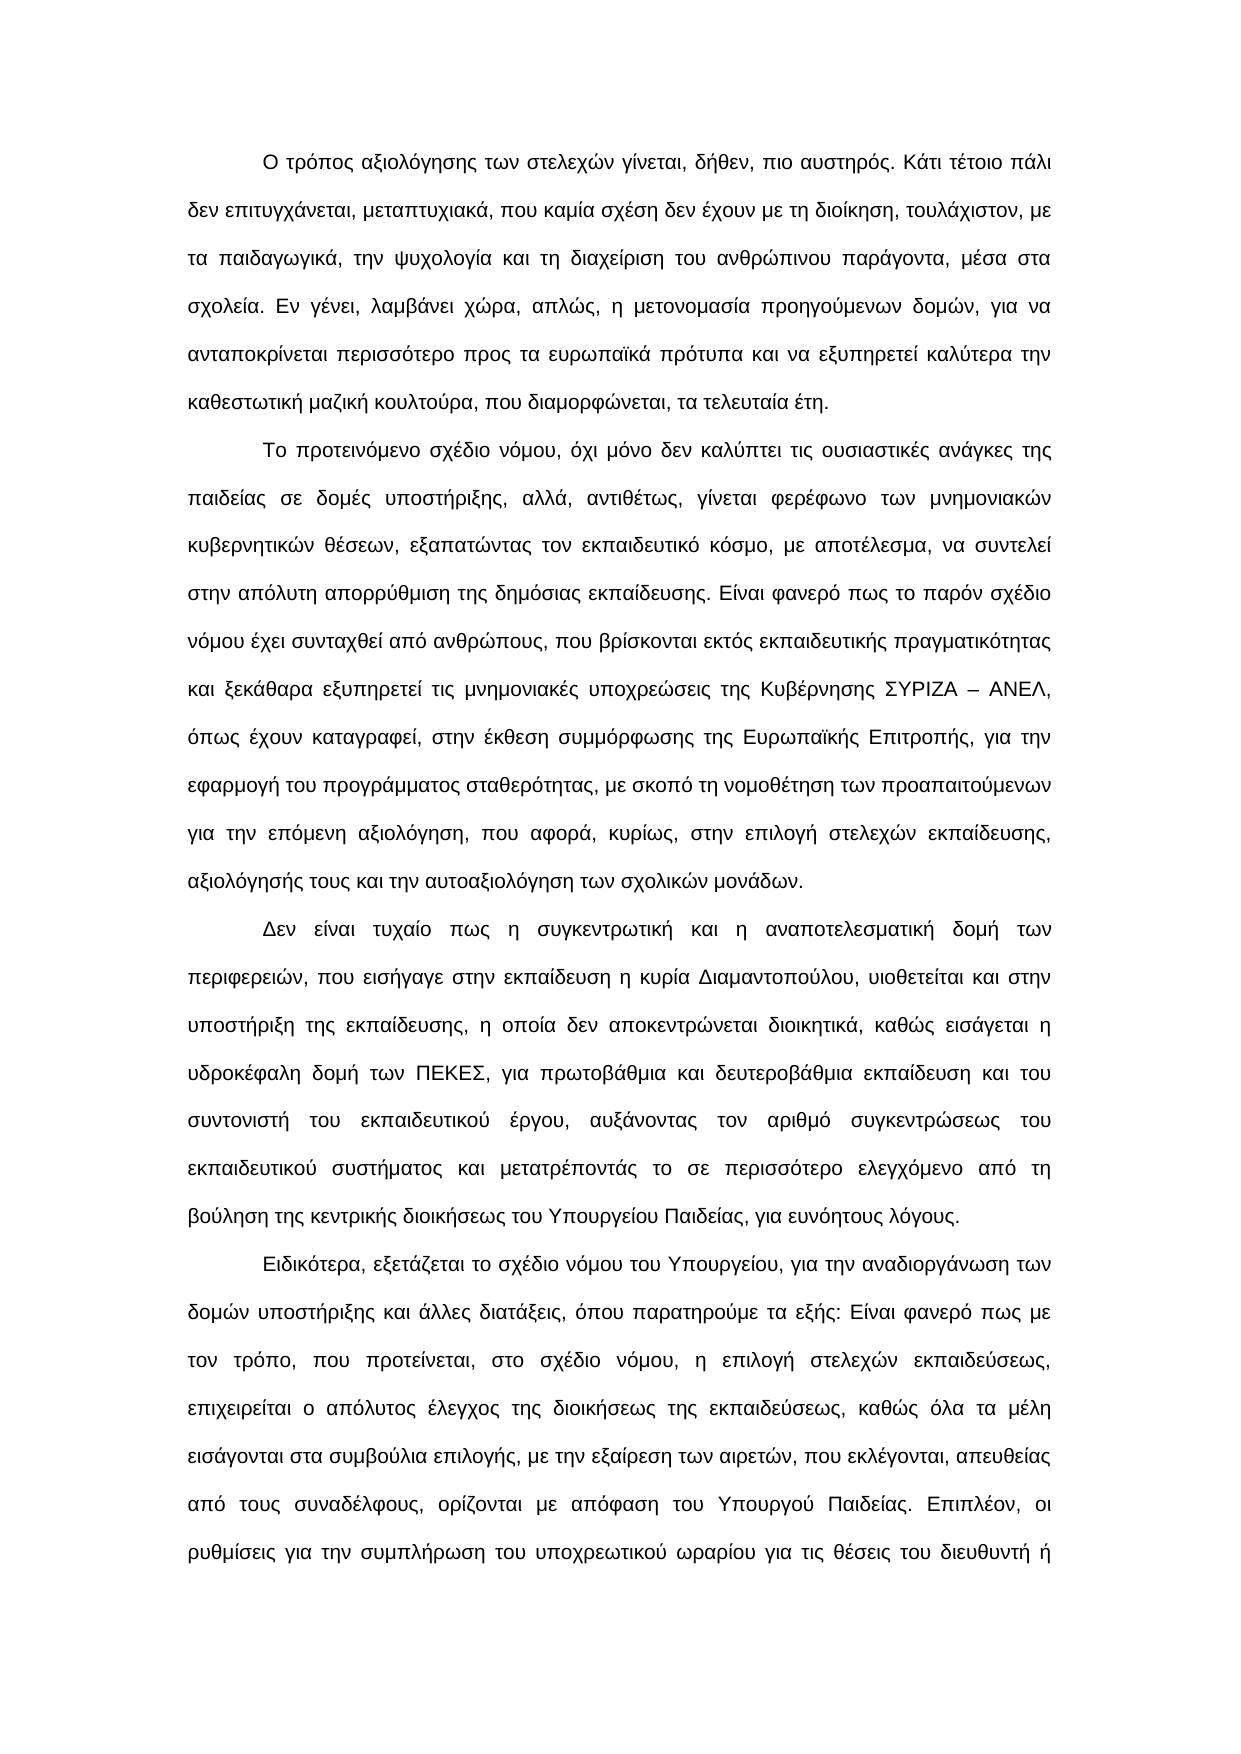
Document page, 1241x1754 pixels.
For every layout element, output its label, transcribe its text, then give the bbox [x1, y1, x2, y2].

text Δεν είναι τυχαίο πως η συγκεντρωτική και η αναποτελεσματική δομή των περιφερειών, που εισήγαγε στην εκπαίδευση η κυρία Διαμαντοπούλου, υιοθετείται και στην υποστήριξη της εκπαίδευσης, η οποία δεν αποκεντρώνεται διοικητικά, καθώς εισάγεται η υδροκέφαλη δομή των ΠΕΚΕΣ, για πρωτοβάθμια και δευτεροβάθμια εκπαίδευση και του συντονιστή του εκπαιδευτικού έργου, αυξάνοντας τον αριθμό συγκεντρώσεως του εκπαιδευτικού συστήματος και μετατρέποντάς το σε περισσότερο ελεγχόμενο από τη βούληση της κεντρικής διοικήσεως του Υπουργείου Παιδείας, για ευνόητους λόγους. [187, 917, 1053, 1228]
text Το προτεινόμενο σχέδιο νόμου, όχι μόνο δεν καλύπτει τις ουσιαστικές ανάγκες της παιδείας σε δομές υποστήριξης, αλλά, αντιθέτως, γίνεται φερέφωνο των μνημονιακών κυβερνητικών θέσεων, εξαπατώντας τον εκπαιδευτικό κόσμο, με αποτέλεσμα, να συντελεί στην απόλυτη απορρύθμιση της δημόσιας εκπαίδευσης. Είναι φανερό πως το παρόν σχέδιο νόμου έχει συνταχθεί από ανθρώπους, που βρίσκονται εκτός εκπαιδευτικής πραγματικότητας και ξεκάθαρα εξυπηρετεί τις μνημονιακές υποχρεώσεις της Κυβέρνησης ΣΥΡΙΖΑ – ΑΝΕΛ, όπως έχουν καταγραφεί, στην έκθεση συμμόρφωσης της Ευρωπαϊκής Επιτροπής, για την εφαρμογή του προγράμματος σταθερότητας, με σκοπό τη νομοθέτηση των προαπαιτούμενων για την επόμενη αξιολόγηση, που αφορά, κυρίως, στην επιλογή στελεχών εκπαίδευσης, αξιολόγησής τους και την αυτοαξιολόγηση των σχολικών μονάδων. [187, 437, 1053, 893]
text Ο τρόπος αξιολόγησης των στελεχών γίνεται, δήθεν, πιο αυστηρός. Κάτι τέτοιο πάλι δεν επιτυγχάνεται, μεταπτυχιακά, που καμία σχέση δεν έχουν με τη διοίκηση, τουλάχιστον, με τα παιδαγωγικά, την ψυχολογία και τη διαχείριση του ανθρώπινου παράγοντα, μέσα στα σχολεία. Εν γένει, λαμβάνει χώρα, απλώς, η μετονομασία προηγούμενων δομών, για να ανταποκρίνεται περισσότερο προς τα ευρωπαϊκά πρότυπα και να εξυπηρετεί καλύτερα την καθεστωτική μαζική κουλτούρα, που διαμορφώνεται, τα τελευταία έτη. [187, 150, 1053, 413]
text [187, 1252, 1053, 1563]
